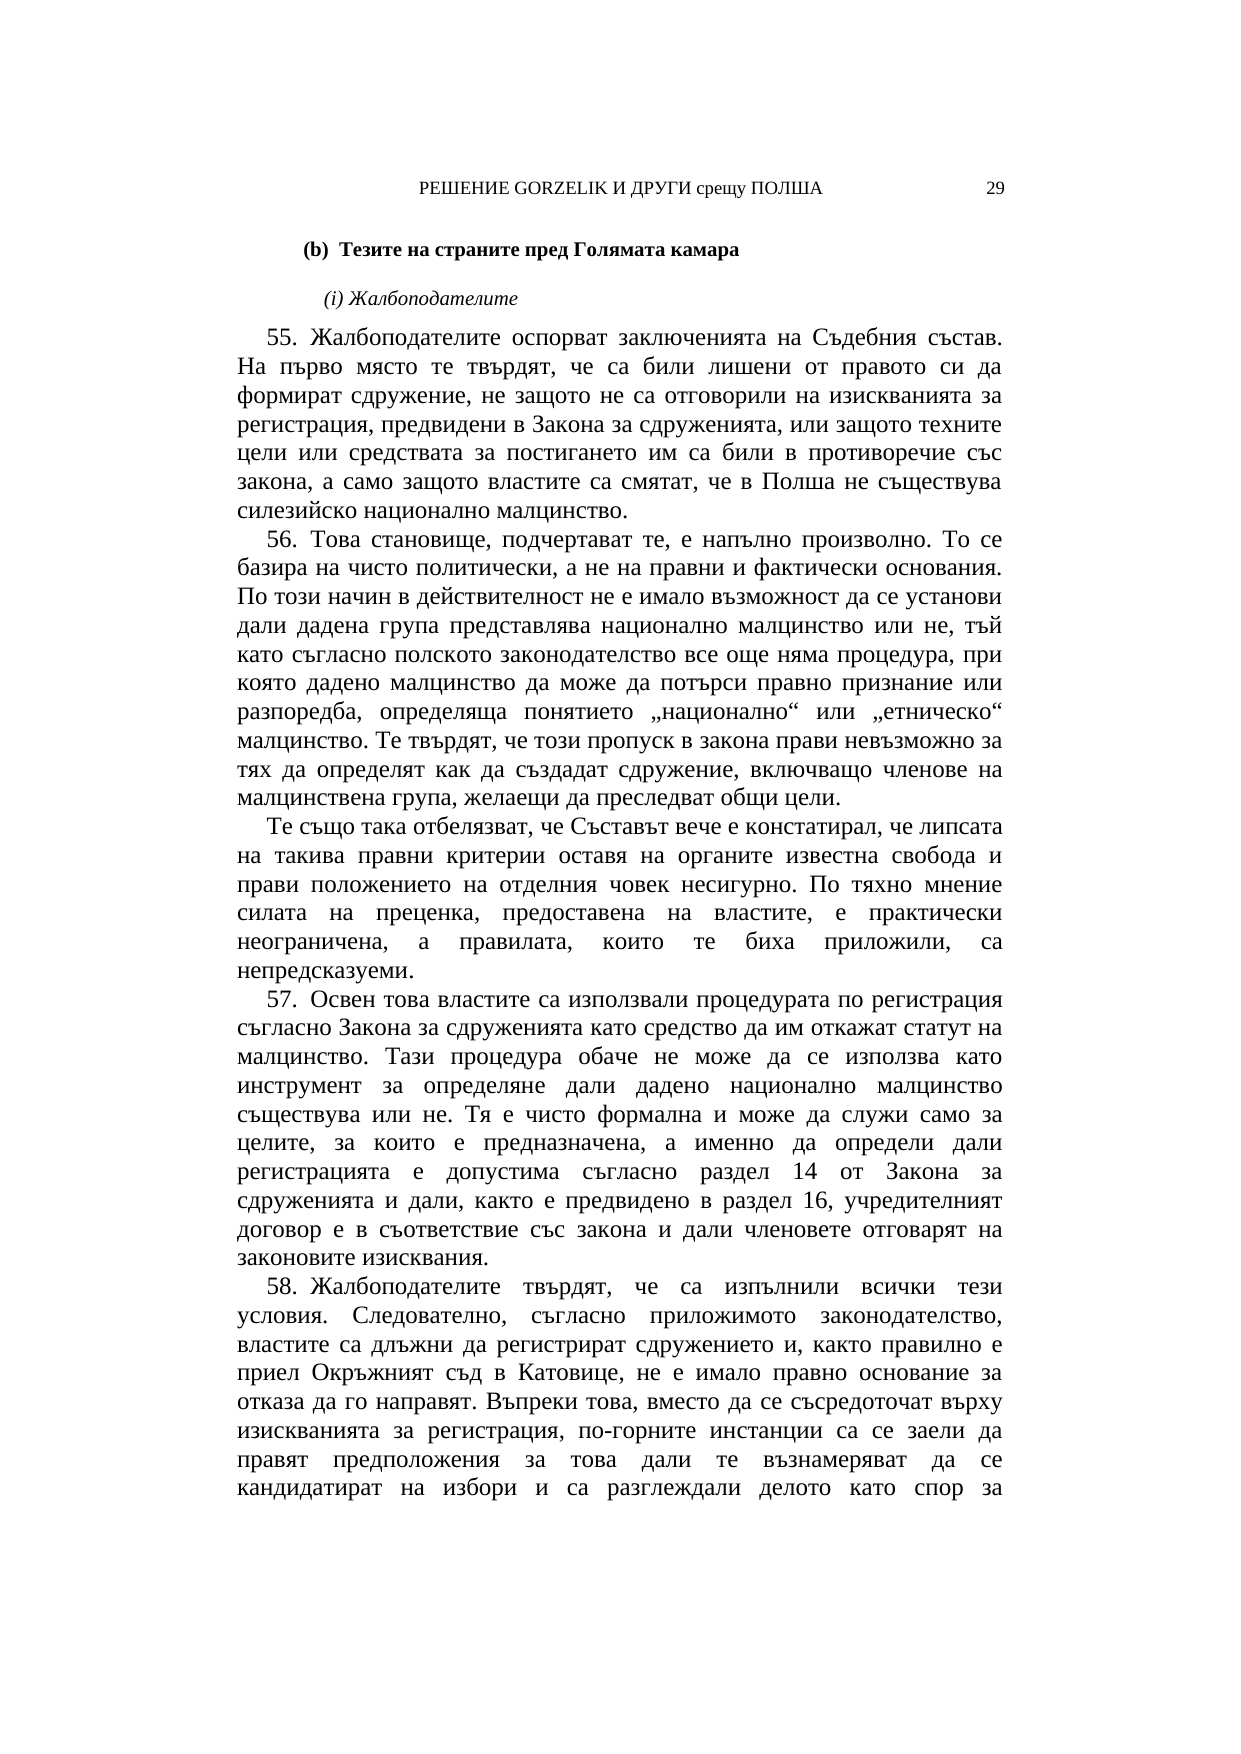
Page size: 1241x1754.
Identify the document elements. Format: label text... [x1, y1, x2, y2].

text (b) Тезите на страните пред Голямата камара [303, 237, 1003, 261]
text (i) Жалбоподателите [324, 286, 1003, 310]
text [237, 1271, 1003, 1501]
text Те също така отбелязват, че Съставът вече е констатирал, че липсата на такива правни критерии оставя на органите известна свобода и прави положението на отделния човек несигурно. По тяхно мнение силата на преценка, предоставена на властите, е практически неограничена, а правилата, които те биха приложили, са непредсказуеми. [237, 811, 1003, 984]
